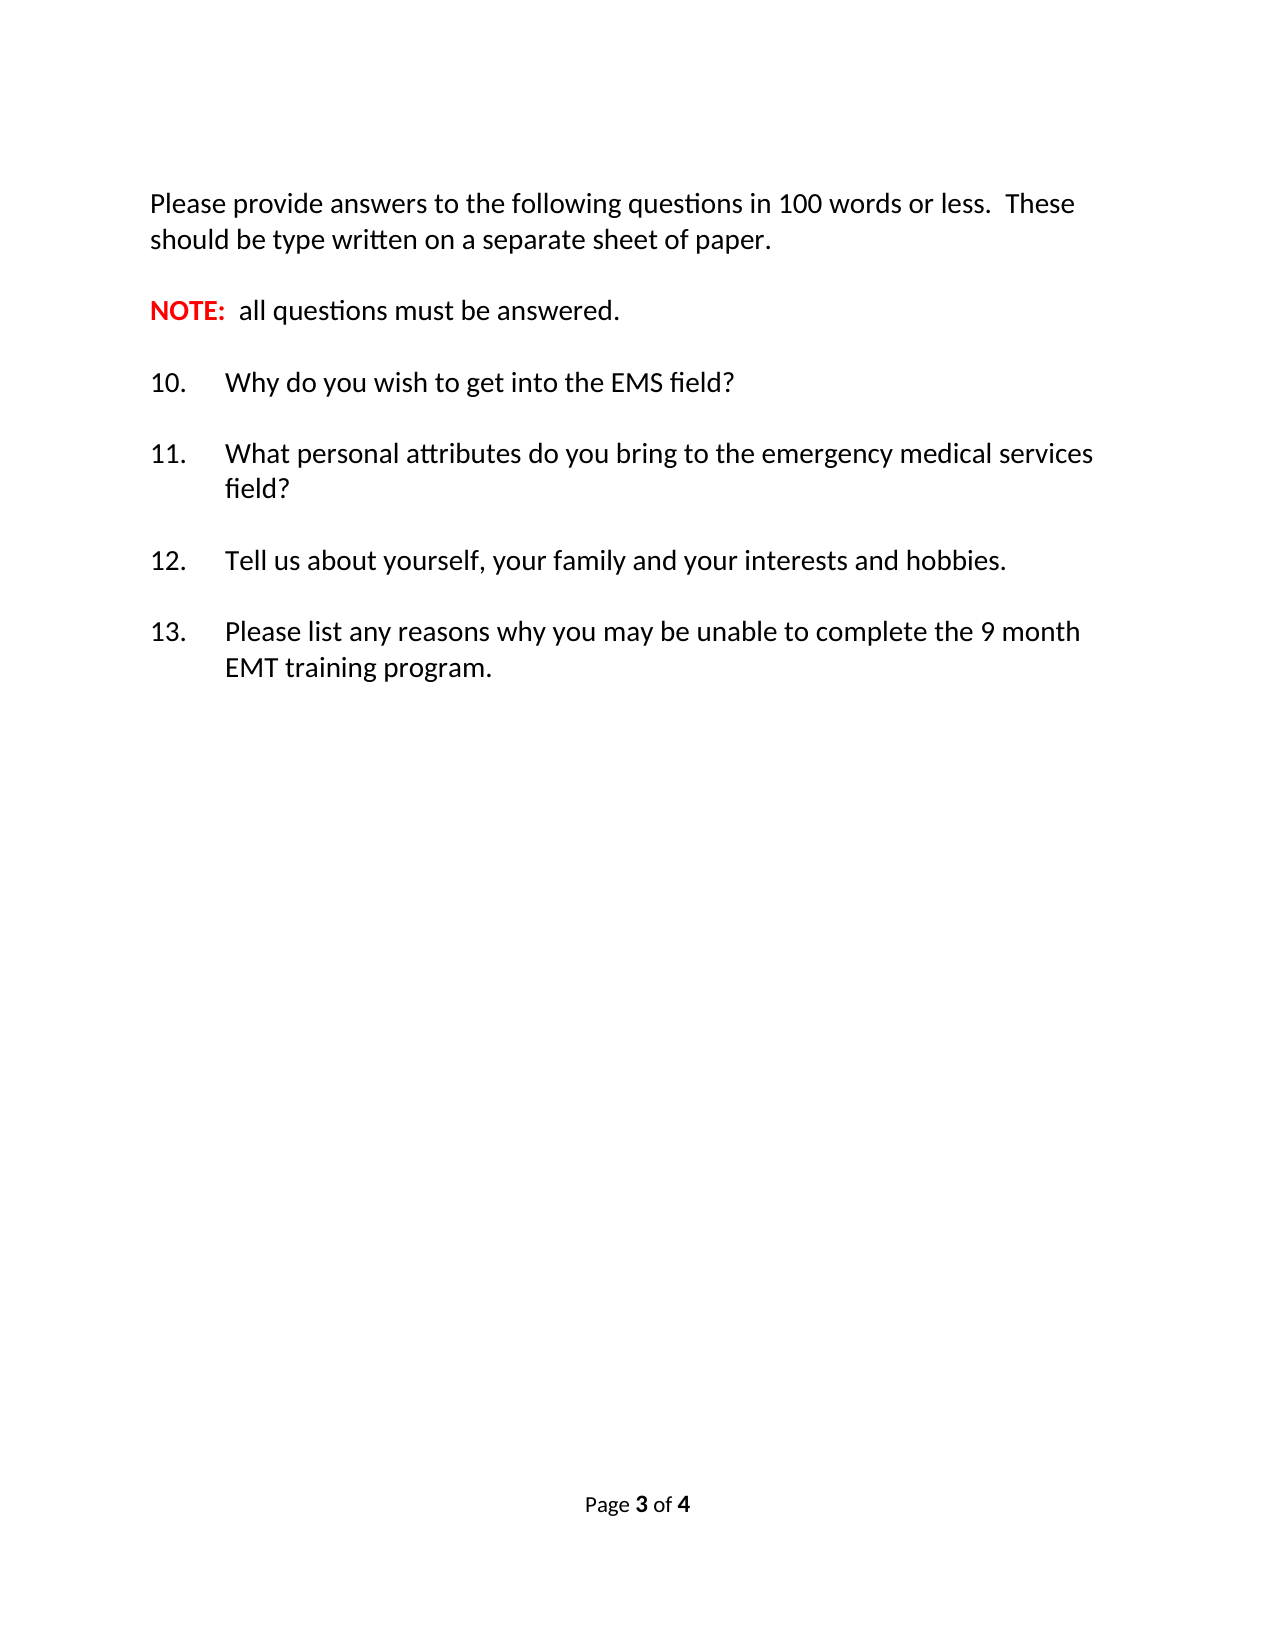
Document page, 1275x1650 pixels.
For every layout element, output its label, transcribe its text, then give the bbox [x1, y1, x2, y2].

text 10. Why do you wish to get into the EMS field? [150, 364, 1125, 399]
text 11. What personal attributes do you bring to the emergency medical services field? [150, 435, 1125, 506]
text 12. Tell us about yourself, your family and your interests and hobbies. [150, 542, 1125, 577]
text Please provide answers to the following questions in 100 words or less. These [150, 186, 1125, 221]
text 13. Please list any reasons why you may be unable to complete the 9 month EMT training program. [150, 613, 1125, 684]
text NOTE: all questions must be answered. [150, 292, 1125, 328]
text should be type written on a separate sheet of paper. [150, 221, 1125, 257]
